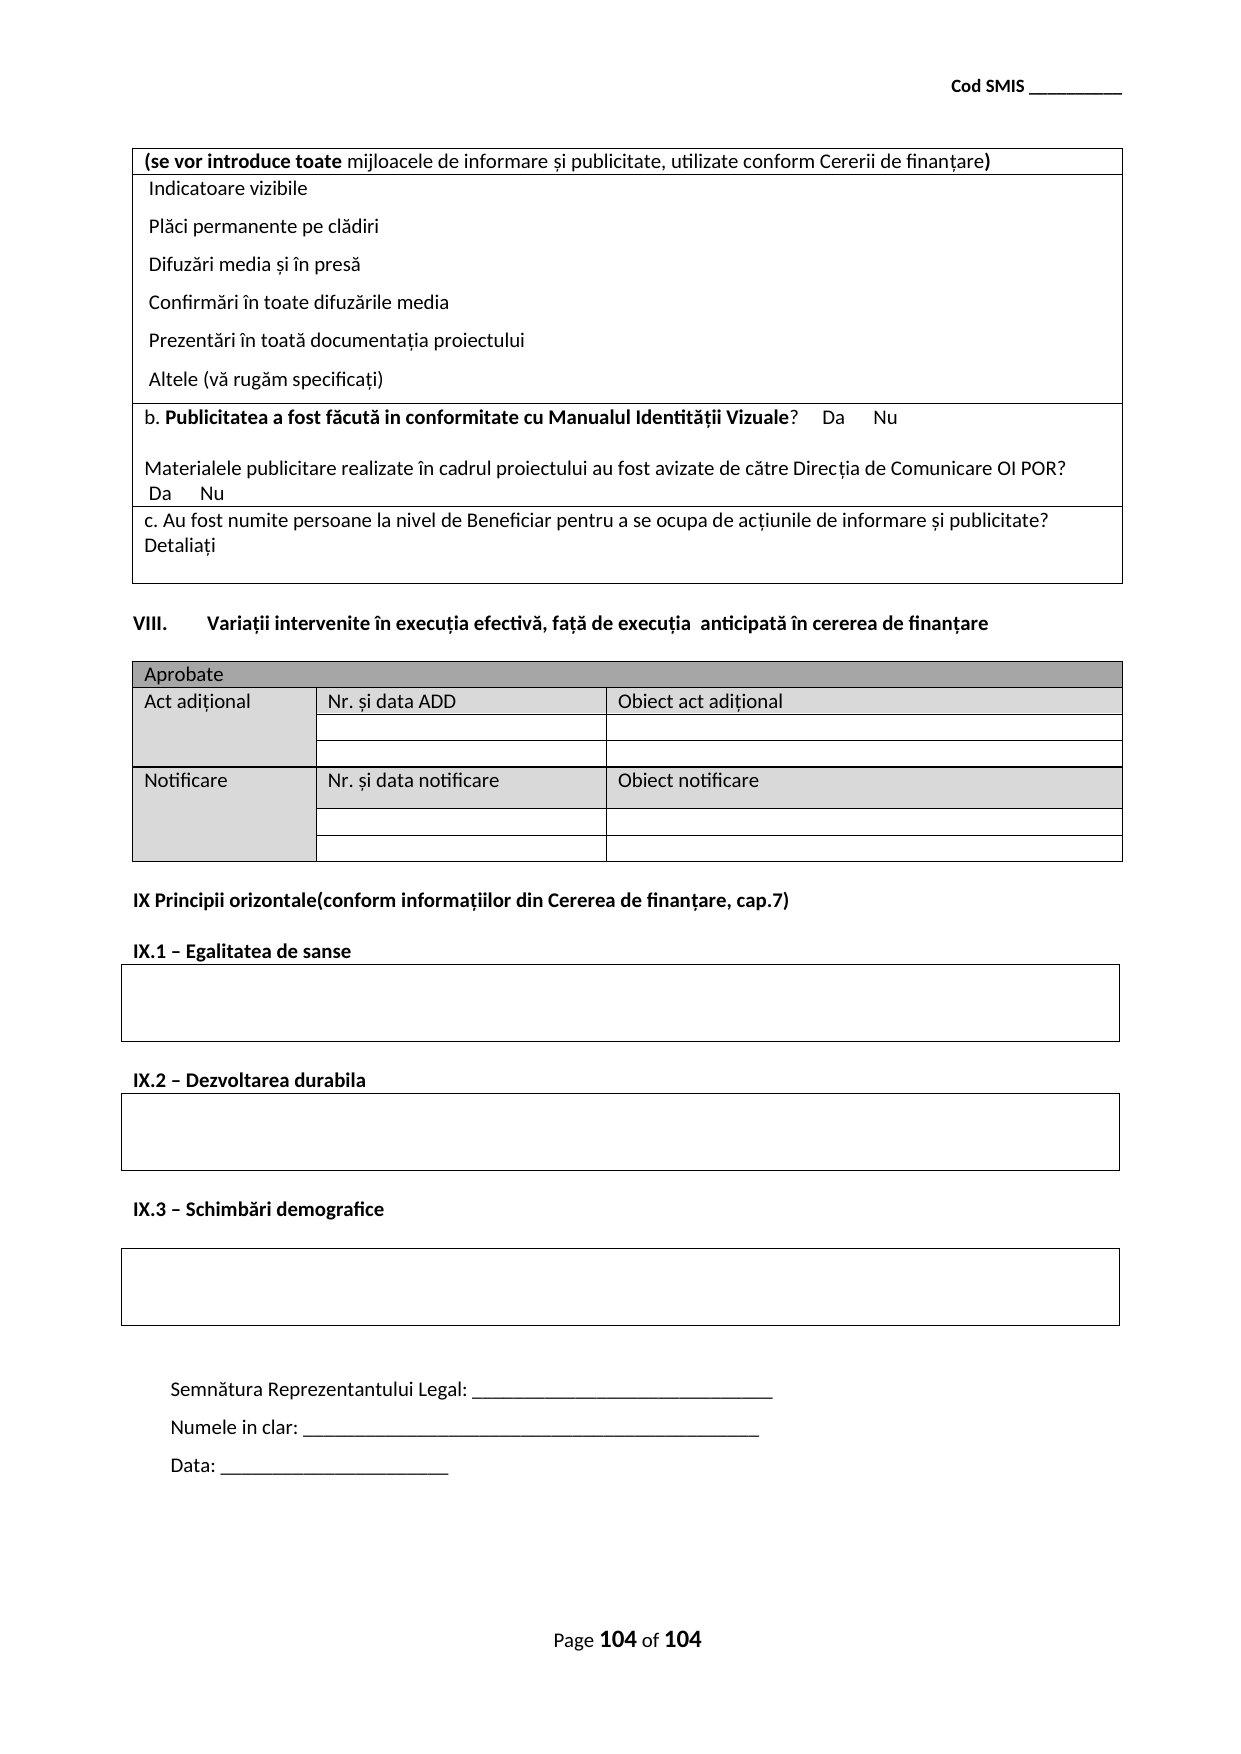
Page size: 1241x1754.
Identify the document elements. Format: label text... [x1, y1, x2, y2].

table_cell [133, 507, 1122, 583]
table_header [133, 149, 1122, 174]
text Numele in clar: ____________________________________________ [170, 1414, 1122, 1440]
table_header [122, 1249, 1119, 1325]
text IX.1 – Egalitatea de sanse [133, 938, 1122, 964]
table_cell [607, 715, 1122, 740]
text VIII. Variaţii intervenite în execuţia efectivă, faţă de execuţia anticipată în cererea de finanţare [133, 610, 1122, 635]
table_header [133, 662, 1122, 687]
text Data: ______________________ [170, 1452, 1122, 1478]
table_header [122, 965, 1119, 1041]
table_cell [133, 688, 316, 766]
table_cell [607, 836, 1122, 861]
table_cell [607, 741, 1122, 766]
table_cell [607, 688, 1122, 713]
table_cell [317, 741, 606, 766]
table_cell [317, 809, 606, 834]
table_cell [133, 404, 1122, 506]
text IX.3 – Schimbări demografice [133, 1197, 1122, 1222]
text Semnătura Reprezentantului Legal: _____________________________ [170, 1377, 1122, 1402]
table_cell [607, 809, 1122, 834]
text IX.2 – Dezvoltarea durabila [133, 1067, 1122, 1093]
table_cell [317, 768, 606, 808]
text IX Principii orizontale(conform informaţiilor din Cererea de finanţare, cap.7) [133, 887, 1122, 913]
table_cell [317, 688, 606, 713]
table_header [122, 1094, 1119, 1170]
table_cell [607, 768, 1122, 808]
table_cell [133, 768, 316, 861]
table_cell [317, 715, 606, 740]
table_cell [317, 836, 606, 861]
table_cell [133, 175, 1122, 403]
